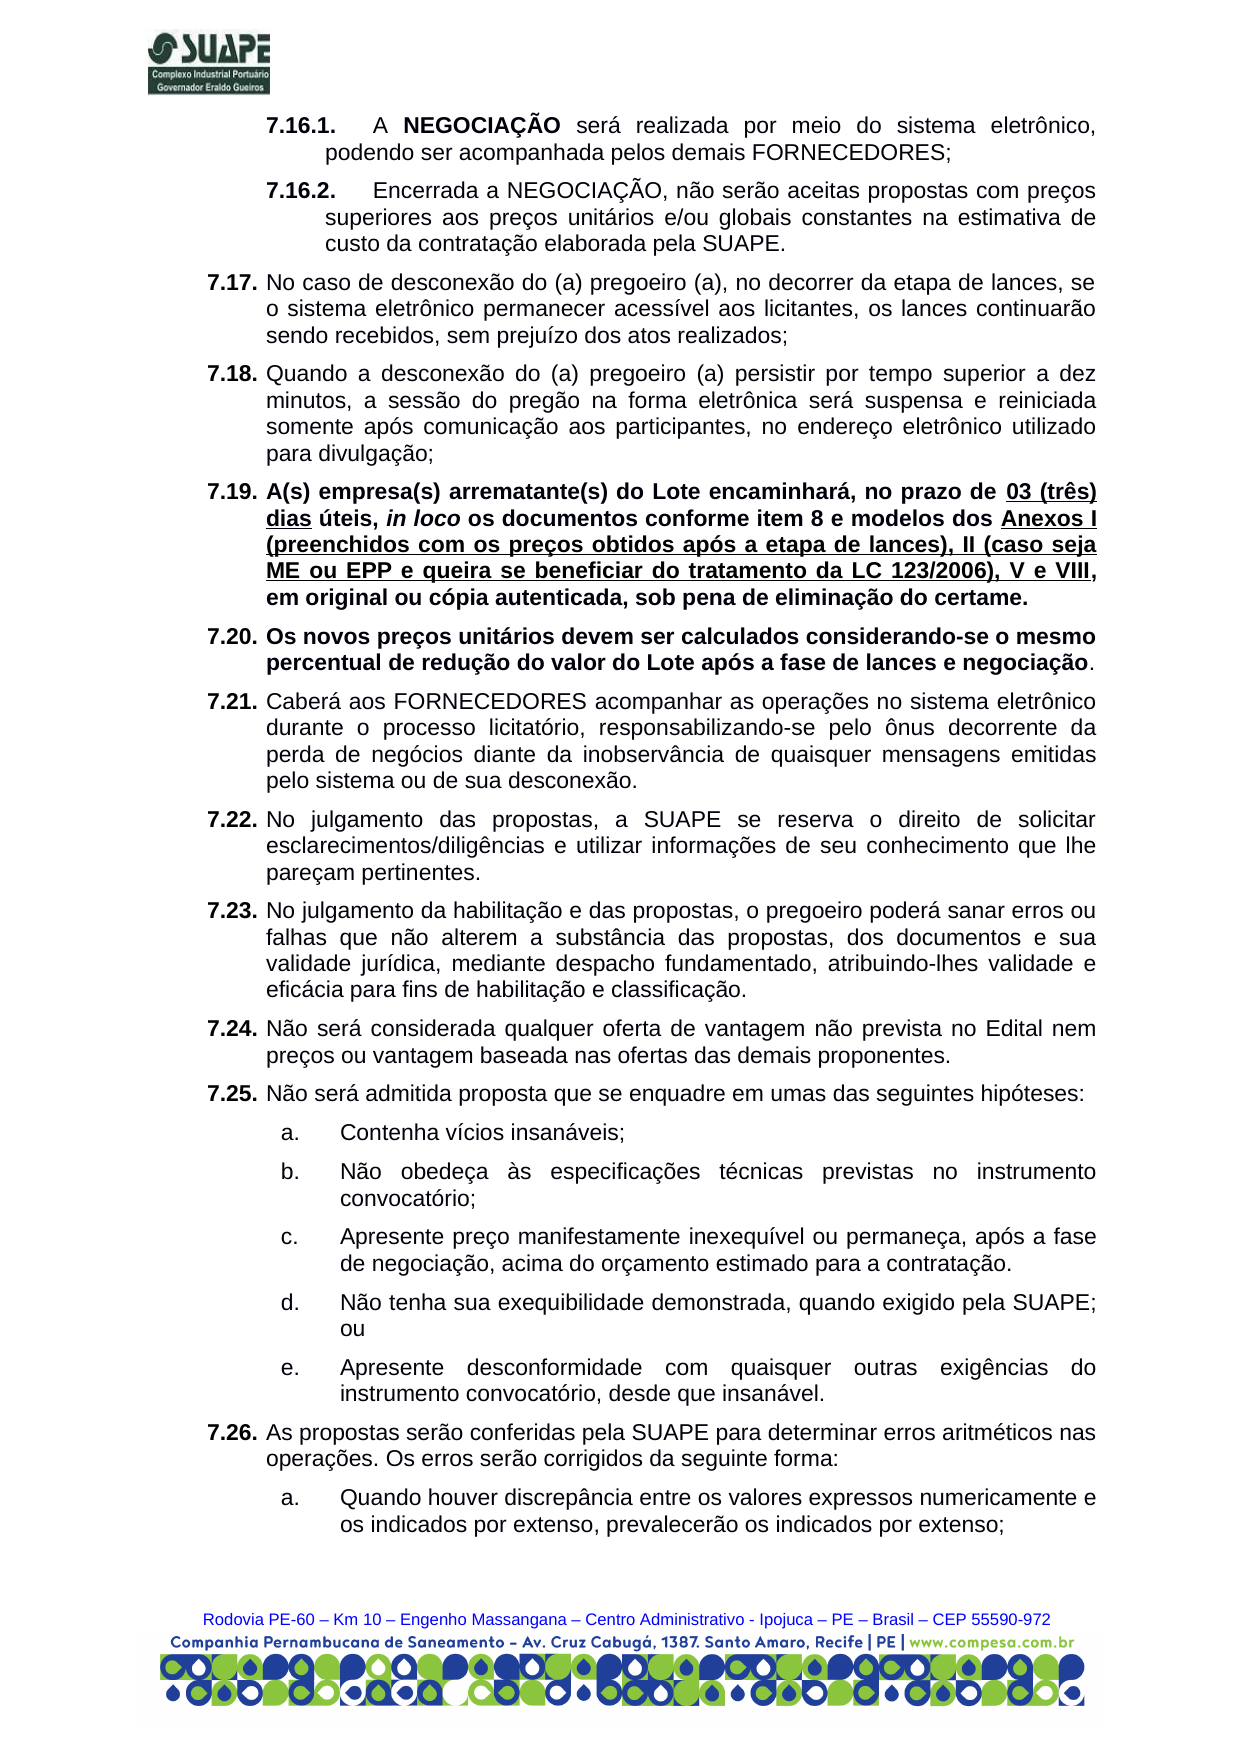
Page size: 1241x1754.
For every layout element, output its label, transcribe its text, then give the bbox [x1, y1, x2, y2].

picture [136, 1634, 1108, 1728]
list Contenha vícios insanáveis; [281, 1119, 1097, 1146]
list No caso de desconexão do (a) pregoeiro (a), no decorrer da etapa de lances, se o sistema eletrônico permanecer acessível aos licitantes, os lances continuarão sendo recebidos, sem prejuízo dos atos realizados; [207, 269, 1097, 348]
list Caberá aos FORNECEDORES acompanhar as operações no sistema eletrônico durante o processo licitatório, responsabilizando-se pelo ônus decorrente da perda de negócios diante da inobservância de quaisquer mensagens emitidas pelo sistema ou de sua desconexão. [207, 688, 1097, 793]
list Os novos preços unitários devem ser calculados considerando-se o mesmo percentual de redução do valor do Lote após a fase de lances e negociação. [207, 623, 1097, 675]
list Apresente preço manifestamente inexequível ou permaneça, após a fase de negociação, acima do orçamento estimado para a contratação. [281, 1223, 1097, 1276]
list Não tenha sua exequibilidade demonstrada, quando exigido pela SUAPE; ou [281, 1288, 1097, 1341]
list Apresente desconformidade com quaisquer outras exigências do instrumento convocatório, desde que insanável. [281, 1354, 1097, 1406]
list No julgamento da habilitação e das propostas, o pregoeiro poderá sanar erros ou falhas que não alterem a substância das propostas, dos documentos e sua validade jurídica, mediante despacho fundamentado, atribuindo-lhes validade e eficácia para fins de habilitação e classificação. [207, 897, 1097, 1003]
list Quando houver discrepância entre os valores expressos numericamente e os indicados por extenso, prevalecerão os indicados por extenso; [281, 1484, 1097, 1537]
list Quando a desconexão do (a) pregoeiro (a) persistir por tempo superior a dez minutos, a sessão do pregão na forma eletrônica será suspensa e reiniciada somente após comunicação aos participantes, no endereço eletrônico utilizado para divulgação; [207, 360, 1097, 466]
list As propostas serão conferidas pela SUAPE para determinar erros aritméticos nas operações. Os erros serão corrigidos da seguinte forma: [207, 1419, 1097, 1472]
list Encerrada a NEGOCIAÇÃO, não serão aceitas propostas com preços superiores aos preços unitários e/ou globais constantes na estimativa de custo da contratação elaborada pela SUAPE. [266, 177, 1097, 256]
list Não obedeça às especificações técnicas previstas no instrumento convocatório; [281, 1158, 1097, 1211]
list A NEGOCIAÇÃO será realizada por meio do sistema eletrônico, podendo ser acompanhada pelos demais FORNECEDORES; [266, 112, 1097, 165]
list A(s) empresa(s) arrematante(s) do Lote encaminhará, no prazo de 03 (três) dias úteis, in loco os documentos conforme item 8 e modelos dos Anexos I (preenchidos com os preços obtidos após a etapa de lances), II (caso seja ME ou EPP e queira se beneficiar do tratamento da LC 123/2006), V e VIII, em original ou cópia autenticada, sob pena de eliminação do certame. [207, 478, 1097, 610]
list No julgamento das propostas, a SUAPE se reserva o direito de solicitar esclarecimentos/diligências e utilizar informações de seu conhecimento que lhe pareçam pertinentes. [207, 806, 1097, 885]
picture [147, 29, 271, 96]
list Não será admitida proposta que se enquadre em umas das seguintes hipóteses: [207, 1080, 1097, 1107]
list Não será considerada qualquer oferta de vantagem não prevista no Edital nem preços ou vantagem baseada nas ofertas das demais proponentes. [207, 1015, 1097, 1068]
